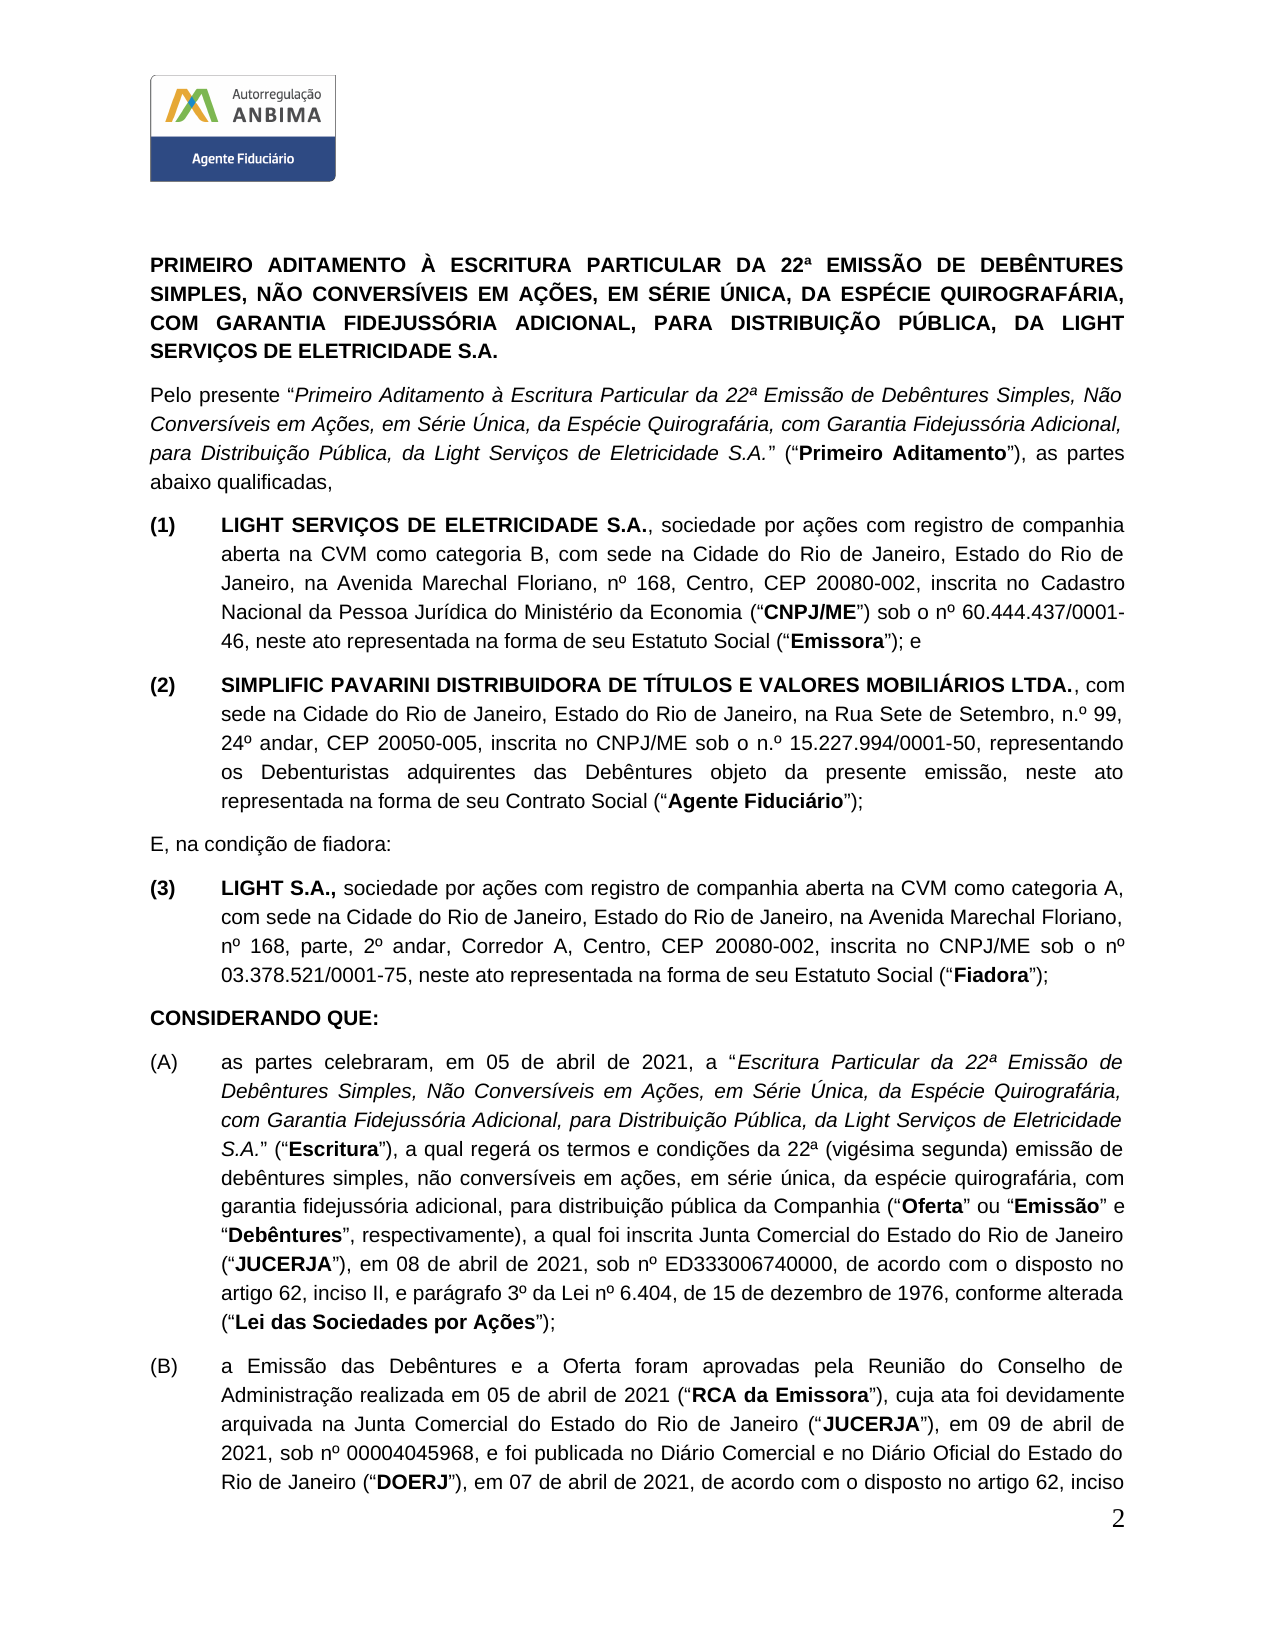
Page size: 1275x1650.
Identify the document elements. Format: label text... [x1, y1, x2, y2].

text SIMPLIFIC PAVARINI DISTRIBUIDORA DE TÍTULOS E VALORES MOBILIÁRIOS LTDA., com sede na Cidade do Rio de Janeiro, Estado do Rio de Janeiro, na Rua Sete de Setembro, n.º 99, 24º andar, CEP 20050-005, inscrita no CNPJ/ME sob o n.º 15.227.994/0001-50, representando os Debenturistas adquirentes das Debêntures objeto da presente emissão, neste ato representada na forma de seu Contrato Social (“Agente Fiduciário”); [150, 673, 1125, 812]
text E, na condição de fiadora: [150, 832, 1125, 856]
picture [150, 75, 336, 182]
text CONSIDERANDO QUE: [150, 1006, 1125, 1030]
text Pelo presente “Primeiro Aditamento à Escritura Particular da 22ª Emissão de Debêntures Simples, Não Conversíveis em Ações, em Série Única, da Espécie Quirografária, com Garantia Fidejussória Adicional, para Distribuição Pública, da Light Serviços de Eletricidade S.A.” (“Primeiro Aditamento”), as partes abaixo qualificadas, [150, 383, 1125, 494]
text LIGHT SERVIÇOS DE ELETRICIDADE S.A., sociedade por ações com registro de companhia aberta na CVM como categoria B, com sede na Cidade do Rio de Janeiro, Estado do Rio de Janeiro, na Avenida Marechal Floriano, nº 168, Centro, CEP 20080-002, inscrita no Cadastro Nacional da Pessoa Jurídica do Ministério da Economia (“CNPJ/ME”) sob o nº 60.444.437/0001-46, neste ato representada na forma de seu Estatuto Social (“Emissora”); e [150, 513, 1125, 653]
text LIGHT S.A., sociedade por ações com registro de companhia aberta na CVM como categoria A, com sede na Cidade do Rio de Janeiro, Estado do Rio de Janeiro, na Avenida Marechal Floriano, nº 168, parte, 2º andar, Corredor A, Centro, CEP 20080-002, inscrita no CNPJ/ME sob o nº 03.378.521/0001-75, neste ato representada na forma de seu Estatuto Social (“Fiadora”); [150, 876, 1125, 986]
text as partes celebraram, em 05 de abril de 2021, a “Escritura Particular da 22ª Emissão de Debêntures Simples, Não Conversíveis em Ações, em Série Única, da Espécie Quirografária, com Garantia Fidejussória Adicional, para Distribuição Pública, da Light Serviços de Eletricidade S.A.” (“Escritura”), a qual regerá os termos e condições da 22ª (vigésima segunda) emissão de debêntures simples, não conversíveis em ações, em série única, da espécie quirografária, com garantia fidejussória adicional, para distribuição pública da Companhia (“Oferta” ou “Emissão” e “Debêntures”, respectivamente), a qual foi inscrita Junta Comercial do Estado do Rio de Janeiro (“JUCERJA”), em 08 de abril de 2021, sob nº ED333006740000, de acordo com o disposto no artigo 62, inciso II, e parágrafo 3º da Lei nº 6.404, de 15 de dezembro de 1976, conforme alterada (“Lei das Sociedades por Ações”); [150, 1049, 1125, 1334]
text PRIMEIRO ADITAMENTO À ESCRITURA PARTICULAR DA 22ª EMISSÃO DE DEBÊNTURES SIMPLES, NÃO CONVERSÍVEIS EM AÇÕES, EM SÉRIE ÚNICA, DA ESPÉCIE QUIROGRAFÁRIA, COM GARANTIA FIDEJUSSÓRIA ADICIONAL, PARA DISTRIBUIÇÃO PÚBLICA, DA LIGHT SERVIÇOS DE ELETRICIDADE S.A. [150, 252, 1125, 363]
